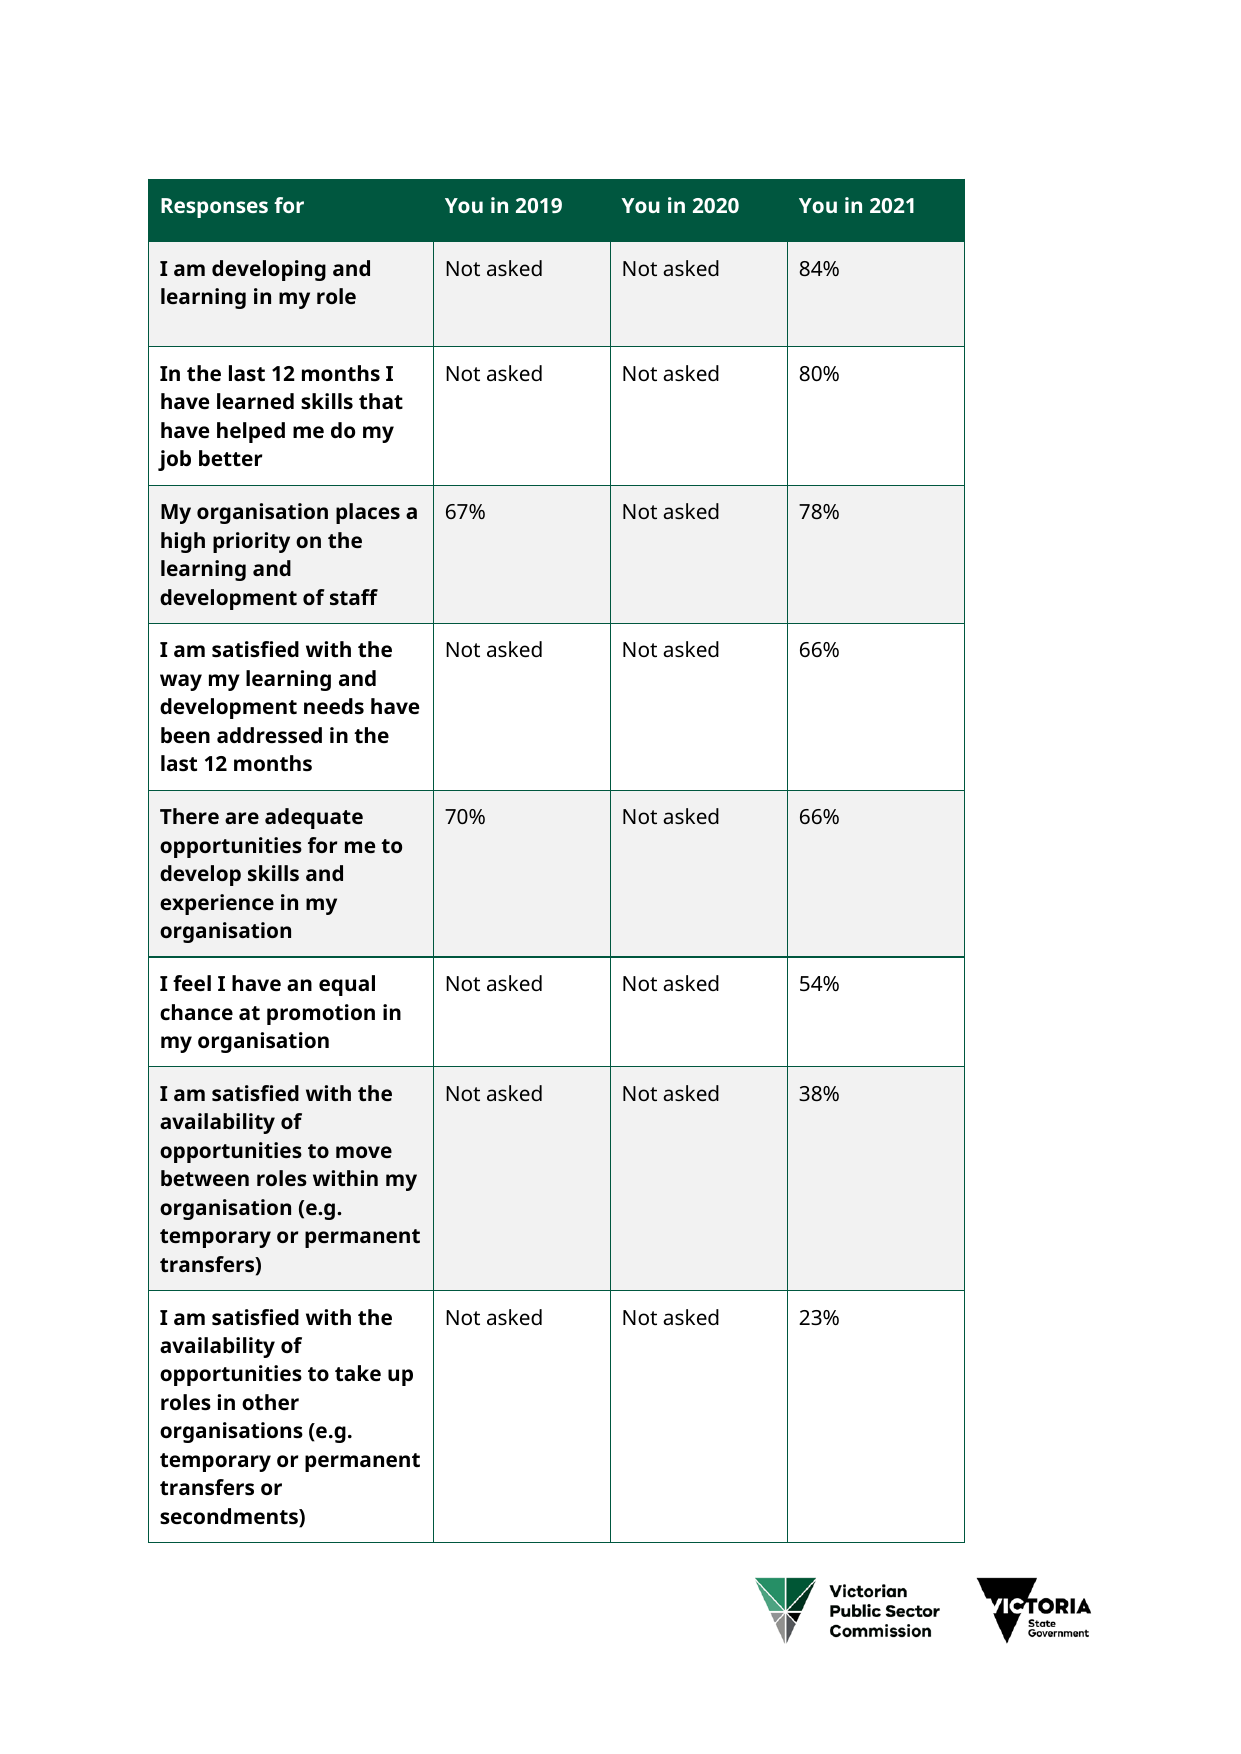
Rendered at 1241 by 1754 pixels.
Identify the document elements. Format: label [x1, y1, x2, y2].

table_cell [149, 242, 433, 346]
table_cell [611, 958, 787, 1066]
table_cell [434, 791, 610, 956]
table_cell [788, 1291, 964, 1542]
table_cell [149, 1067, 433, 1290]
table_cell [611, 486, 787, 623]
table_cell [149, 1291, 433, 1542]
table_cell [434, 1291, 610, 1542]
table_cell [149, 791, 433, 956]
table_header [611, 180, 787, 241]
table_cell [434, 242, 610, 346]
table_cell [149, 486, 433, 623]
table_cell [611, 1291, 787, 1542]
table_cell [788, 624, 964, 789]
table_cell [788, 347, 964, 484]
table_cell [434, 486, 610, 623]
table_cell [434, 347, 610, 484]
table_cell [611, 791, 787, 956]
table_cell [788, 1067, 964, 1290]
picture [754, 1577, 1093, 1645]
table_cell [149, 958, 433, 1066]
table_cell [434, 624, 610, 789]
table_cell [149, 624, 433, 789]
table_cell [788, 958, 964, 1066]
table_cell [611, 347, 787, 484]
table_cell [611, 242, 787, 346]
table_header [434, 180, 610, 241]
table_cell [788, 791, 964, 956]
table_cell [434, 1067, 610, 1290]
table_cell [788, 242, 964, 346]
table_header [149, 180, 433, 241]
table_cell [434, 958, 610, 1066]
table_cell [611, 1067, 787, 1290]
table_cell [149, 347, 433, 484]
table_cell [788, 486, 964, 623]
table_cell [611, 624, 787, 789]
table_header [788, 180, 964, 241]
